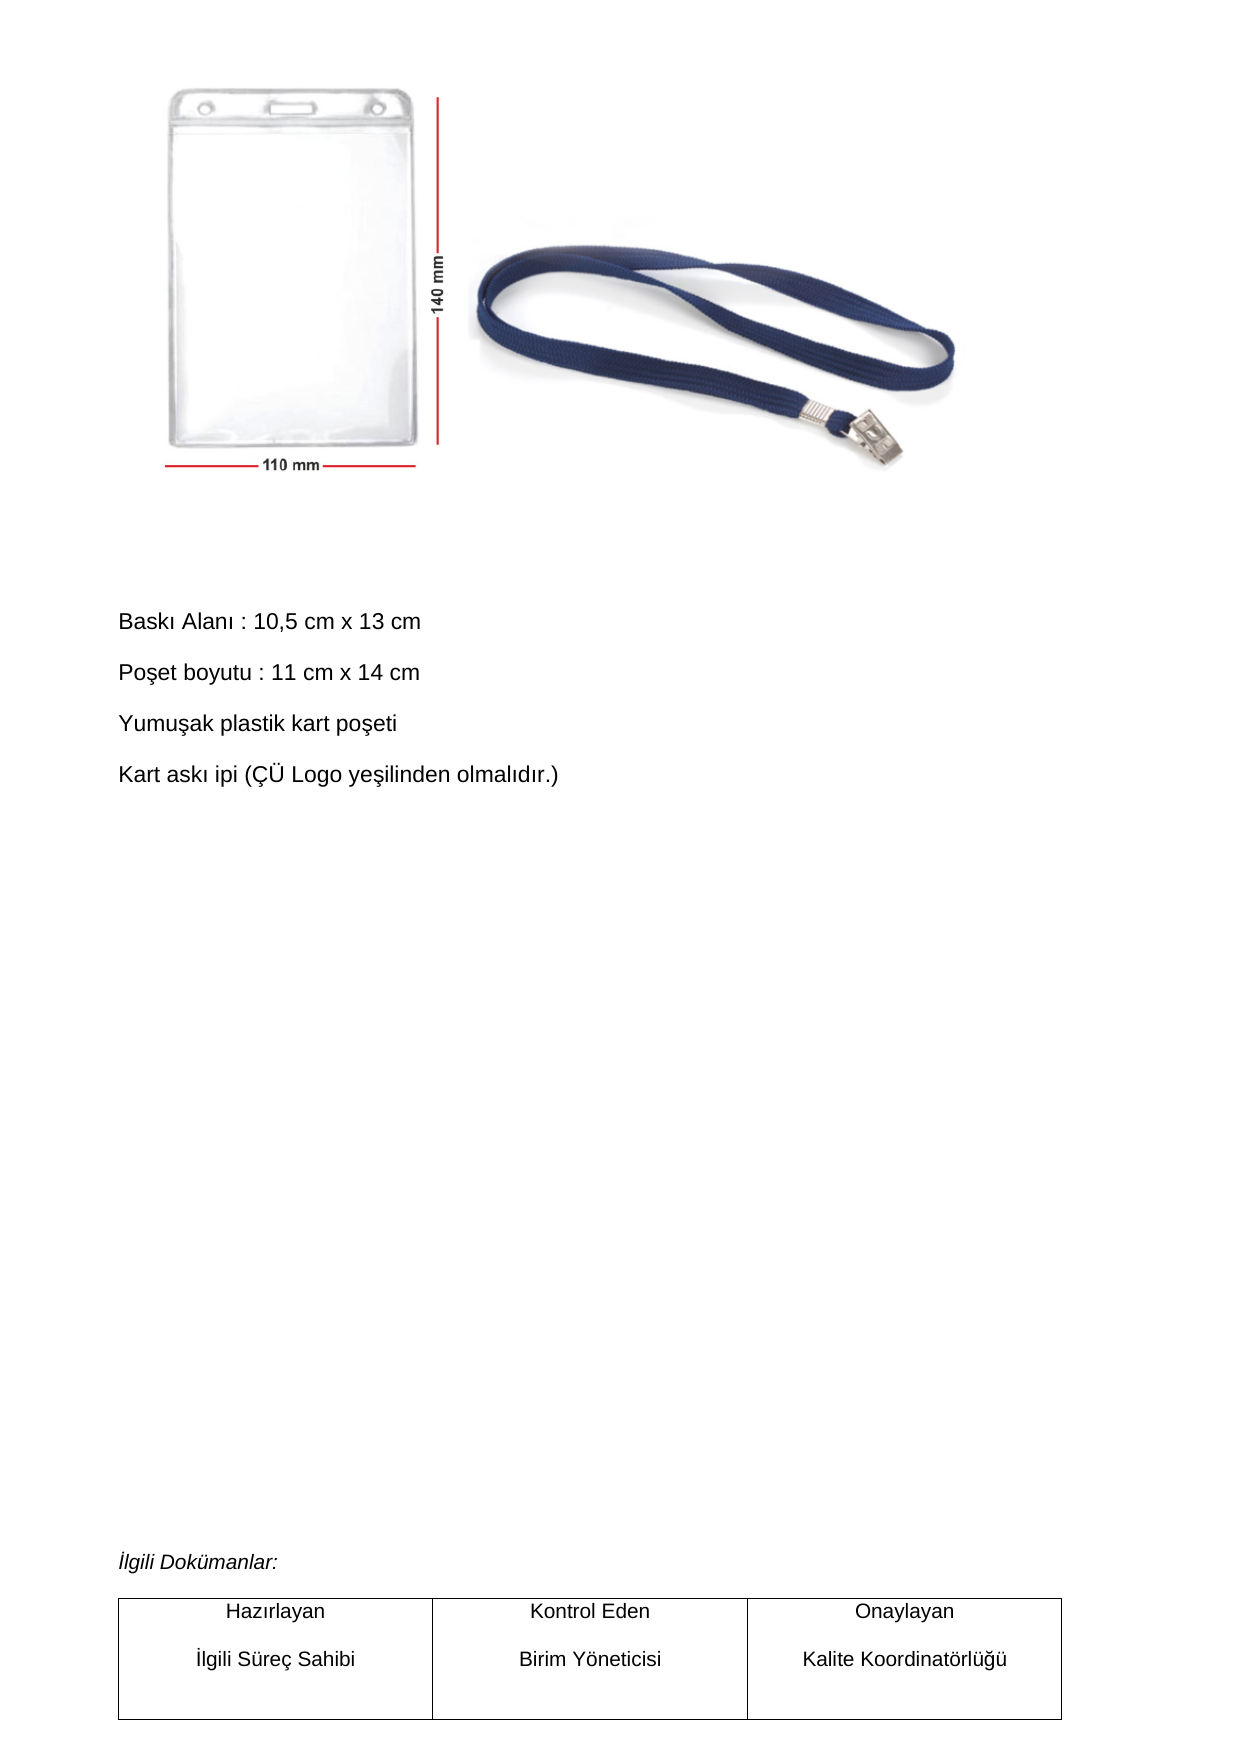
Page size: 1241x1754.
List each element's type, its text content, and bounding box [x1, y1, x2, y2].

picture [118, 75, 972, 482]
text Yumuşak plastik kart poşeti [118, 710, 1122, 737]
text Baskı Alanı : 10,5 cm x 13 cm [118, 608, 1122, 634]
text Kart askı ipi (ÇÜ Logo yeşilinden olmalıdır.) [118, 761, 1122, 788]
text Poşet boyutu : 11 cm x 14 cm [118, 659, 1122, 686]
